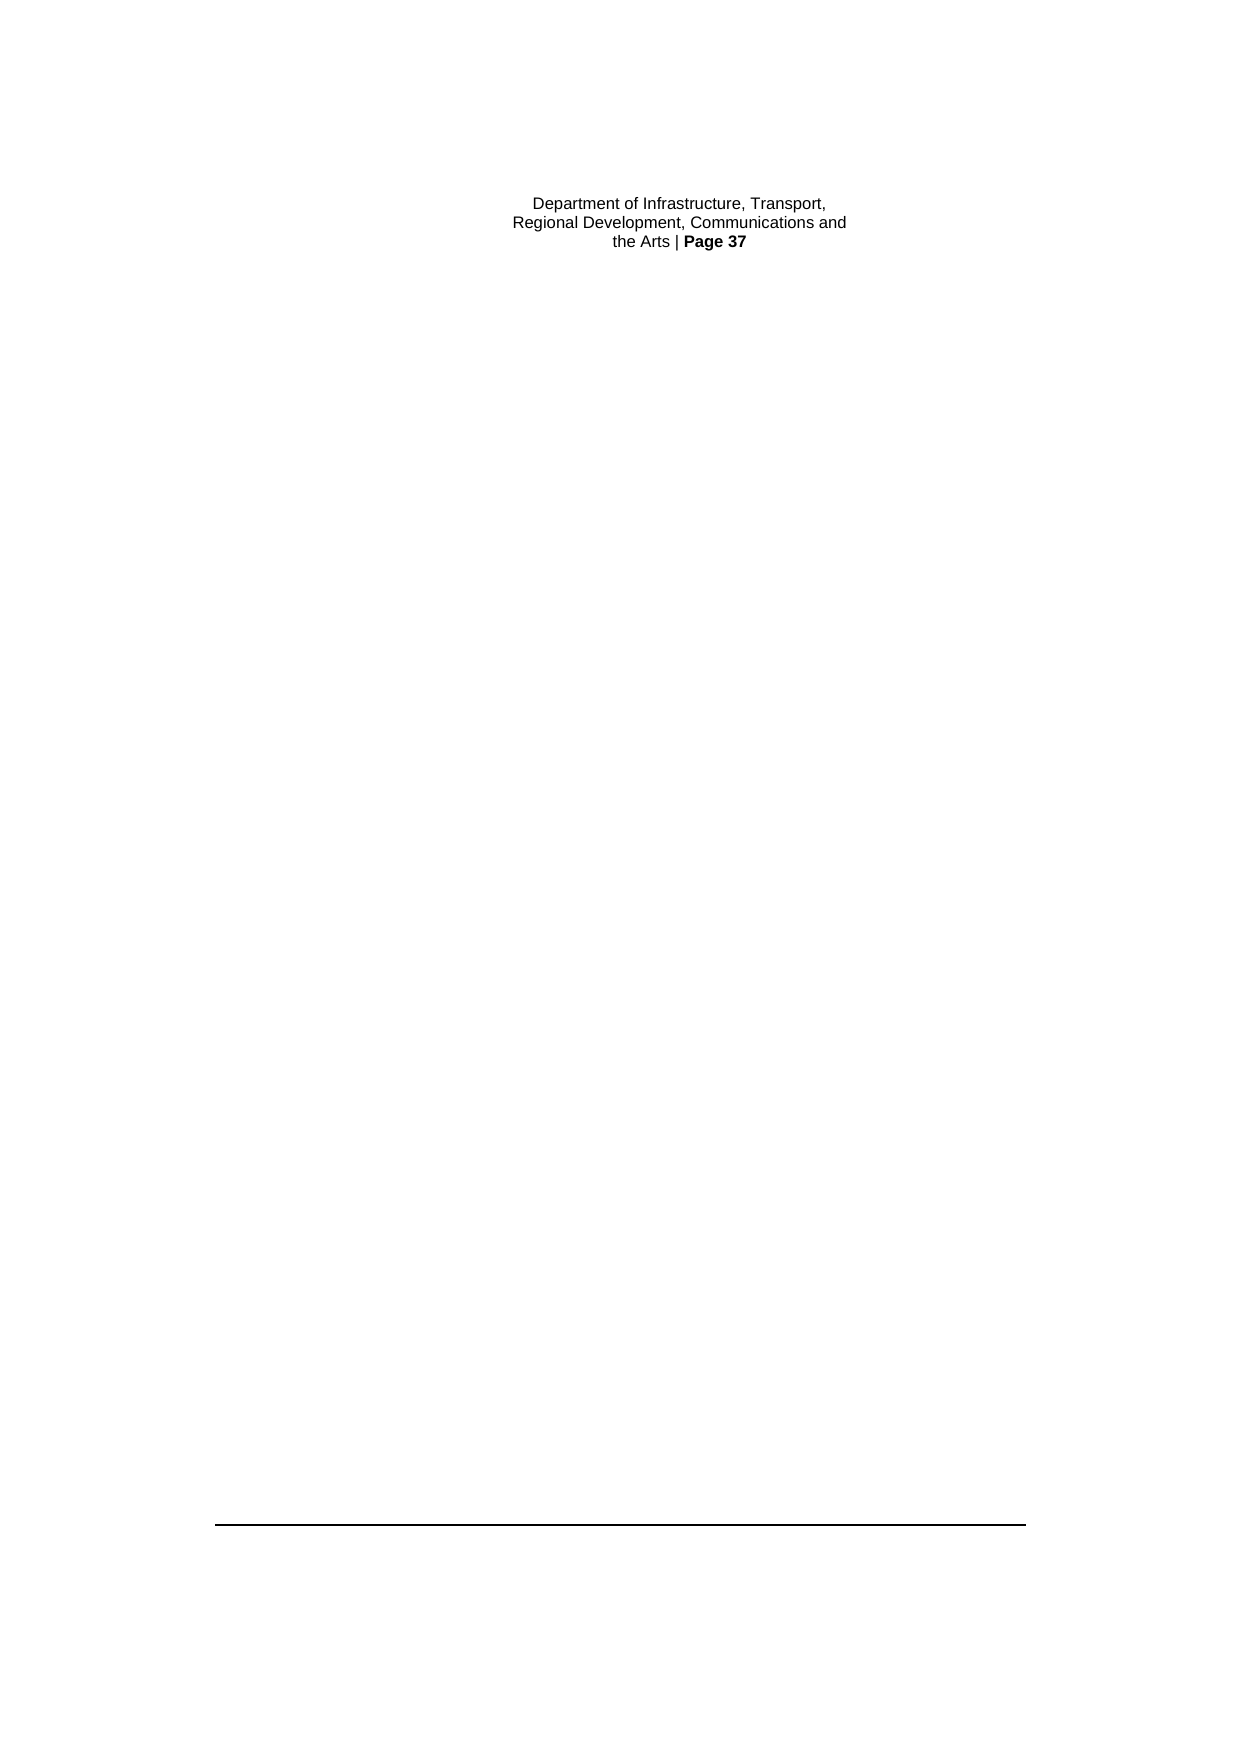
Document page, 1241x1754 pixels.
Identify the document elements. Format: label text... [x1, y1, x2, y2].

text Department of Infrastructure, Transport, Regional Development, Communications and the Arts | Page 37 [500, 194, 859, 252]
